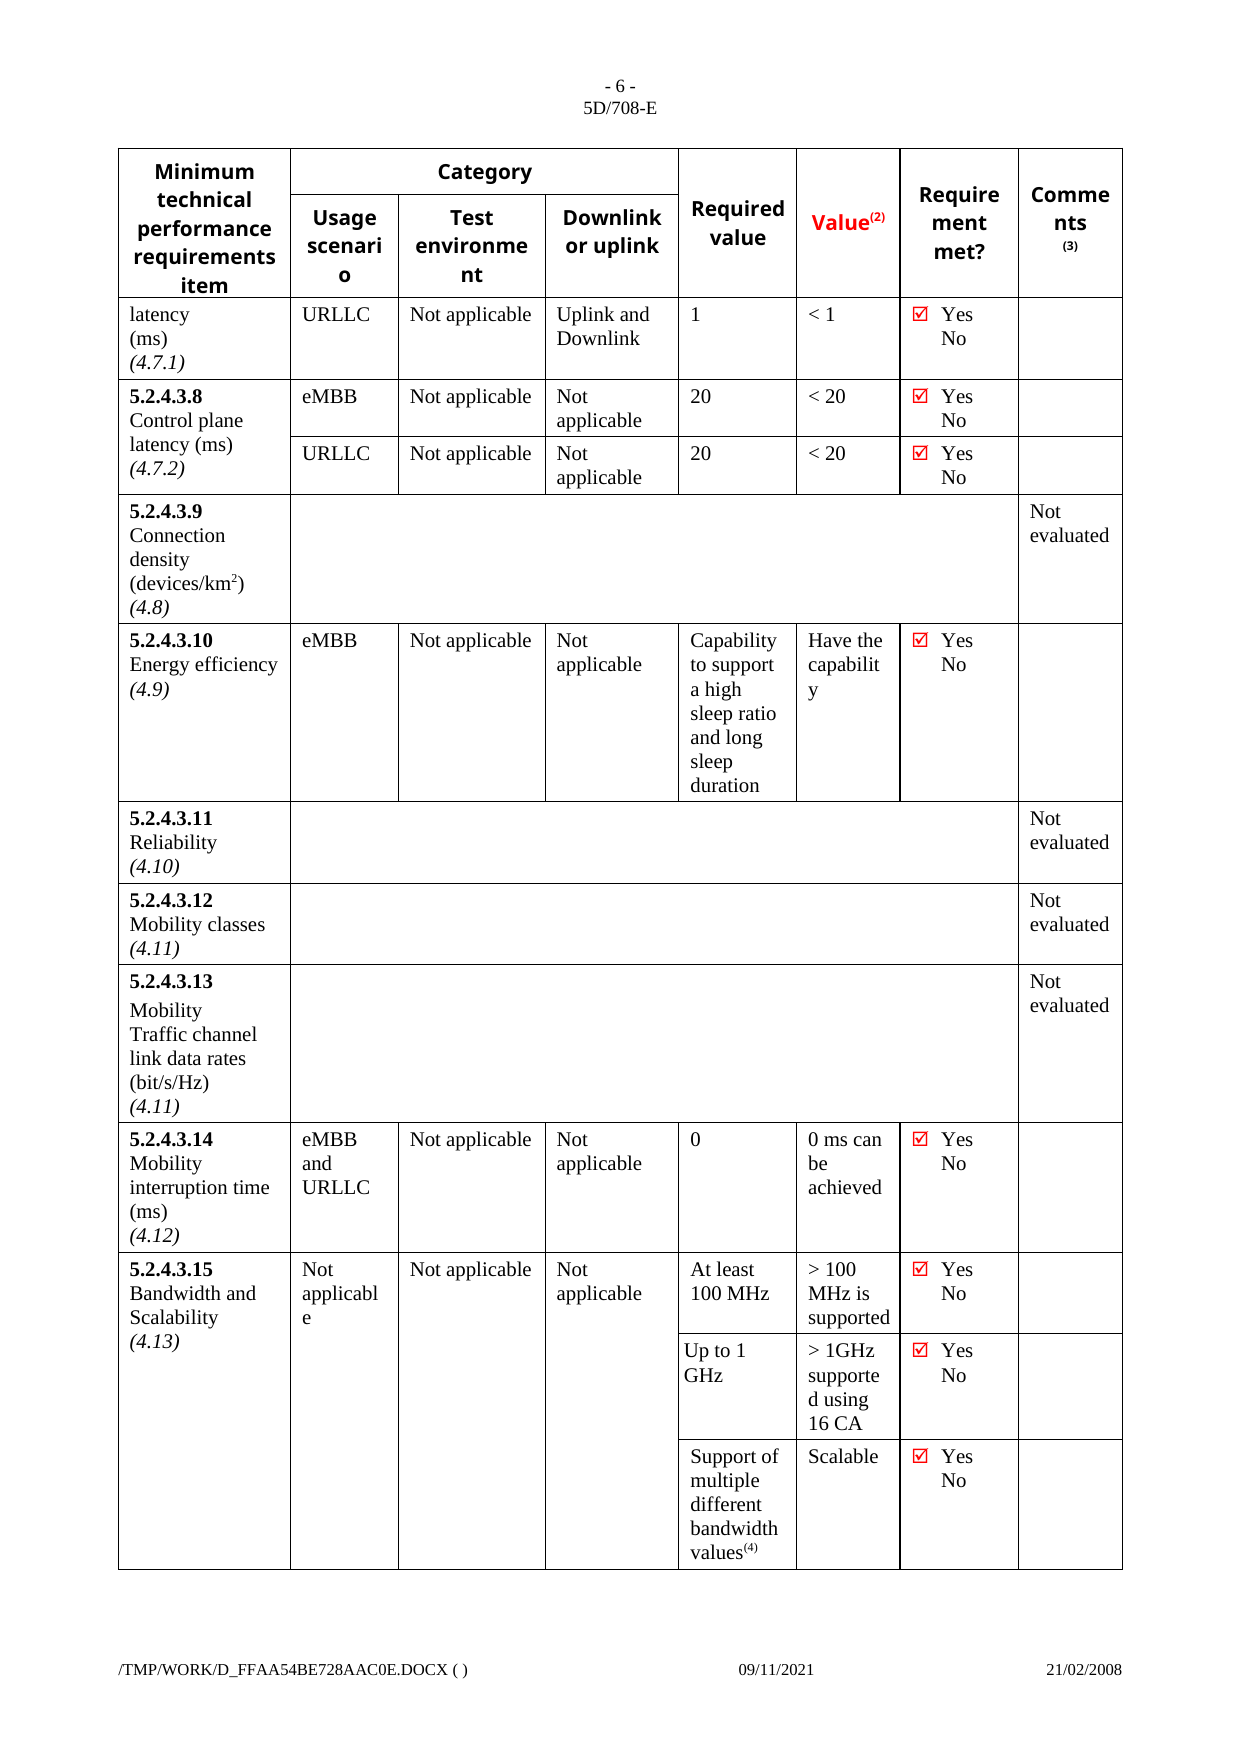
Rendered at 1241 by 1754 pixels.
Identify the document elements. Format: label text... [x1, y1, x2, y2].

table_cell URLLC [291, 298, 398, 378]
table_cell 5.2.4.3.9 Connection density (devices/km2) (4.8) [119, 495, 290, 623]
table_header Category [291, 149, 678, 194]
table_cell Not evaluated [1019, 495, 1122, 623]
table_cell [1019, 1253, 1122, 1333]
table_cell Not applicable [546, 1123, 678, 1252]
table_cell eMBB [291, 624, 398, 801]
table_cell Yes No [901, 298, 1018, 378]
table_cell Yes No [901, 1123, 1018, 1252]
table_cell 20 [679, 380, 796, 436]
table_cell Support of multiple different bandwidth values(4) [679, 1440, 796, 1568]
table_cell 5.2.4.3.15 Bandwidth and Scalability (4.13) [119, 1253, 290, 1568]
table_cell Yes No [901, 1334, 1018, 1439]
table_cell Yes No [901, 1440, 1018, 1568]
table_cell Not evaluated [1019, 802, 1122, 882]
table_cell < 1 [797, 298, 899, 378]
table_cell eMBB and URLLC [291, 1123, 398, 1252]
table_cell Not applicable [291, 1253, 398, 1568]
table_cell Not applicable [399, 298, 545, 378]
table_cell 5.2.4.3.11 Reliability (4.10) [119, 802, 290, 882]
table_cell Not applicable [546, 1253, 678, 1568]
table_cell Yes No [901, 624, 1018, 801]
table_cell > 100 MHz is supported [797, 1253, 899, 1333]
table_cell eMBB [291, 380, 398, 436]
table_cell [1019, 298, 1122, 378]
table_cell 0 ms can be achieved [797, 1123, 899, 1252]
table_cell 5.2.4.3.14 Mobility interruption time (ms) (4.12) [119, 1123, 290, 1252]
table_cell Capability to support a high sleep ratio and long sleep duration [679, 624, 796, 801]
table_cell Yes No [901, 437, 1018, 493]
table_cell Have the capability [797, 624, 899, 801]
table_header Requirement met? [901, 149, 1018, 297]
table_cell Not evaluated [1019, 884, 1122, 964]
table_cell URLLC [291, 437, 398, 493]
table_header Required value [679, 149, 796, 297]
table_cell [291, 965, 1018, 1122]
table_cell [1019, 1123, 1122, 1252]
table_cell At least 100 MHz [679, 1253, 796, 1333]
table_header Value(2) [797, 149, 899, 297]
table_cell [1019, 1334, 1122, 1439]
table_cell Test environment [399, 195, 545, 297]
table_cell Not applicable [399, 437, 545, 493]
table_cell 5.2.4.3.7 User plane latency (ms) (4.7.1) [119, 298, 290, 378]
table_cell [291, 884, 1018, 964]
table_cell 5.2.4.3.12 Mobility classes (4.11) [119, 884, 290, 964]
table_cell [1019, 624, 1122, 801]
table_cell [1019, 437, 1122, 493]
table_cell Not applicable [546, 437, 678, 493]
table_header Minimum technical performance requirements item (5.2.4.3.x), units, and Report ITU-R M.2410-0 section reference(1) [119, 149, 290, 297]
table_cell 20 [679, 437, 796, 493]
table_cell < 20 [797, 437, 899, 493]
table_cell [1019, 1440, 1122, 1568]
table_cell Scalable [797, 1440, 899, 1568]
table_cell Not applicable [546, 624, 678, 801]
table_cell Not applicable [399, 1123, 545, 1252]
table_cell > 1GHz supported using 16 CA [797, 1334, 899, 1439]
table_cell Not applicable [399, 1253, 545, 1568]
table_cell 5.2.4.3.13 Mobility Traffic channel link data rates (bit/s/Hz) (4.11) [119, 965, 290, 1122]
table_cell 5.2.4.3.10 Energy efficiency (4.9) [119, 624, 290, 801]
table_cell Uplink and Downlink [546, 298, 678, 378]
table_cell 5.2.4.3.8 Control plane latency (ms) (4.7.2) [119, 380, 290, 493]
table_cell [291, 495, 1018, 623]
table_cell 1 [679, 298, 796, 378]
table_cell [291, 802, 1018, 882]
table_cell Downlink or uplink [546, 195, 678, 297]
table_cell 0 [679, 1123, 796, 1252]
table_cell Not applicable [546, 380, 678, 436]
table_cell [1019, 380, 1122, 436]
table_cell < 20 [797, 380, 899, 436]
table_header Comments (3) [1019, 149, 1122, 297]
table_cell Not applicable [399, 624, 545, 801]
table_cell Usage scenario [291, 195, 398, 297]
table_cell Yes No [901, 380, 1018, 436]
table_cell Not applicable [399, 380, 545, 436]
table_cell Yes No [901, 1253, 1018, 1333]
table_cell Not evaluated [1019, 965, 1122, 1122]
table_cell Up to 1 GHz [679, 1334, 796, 1439]
